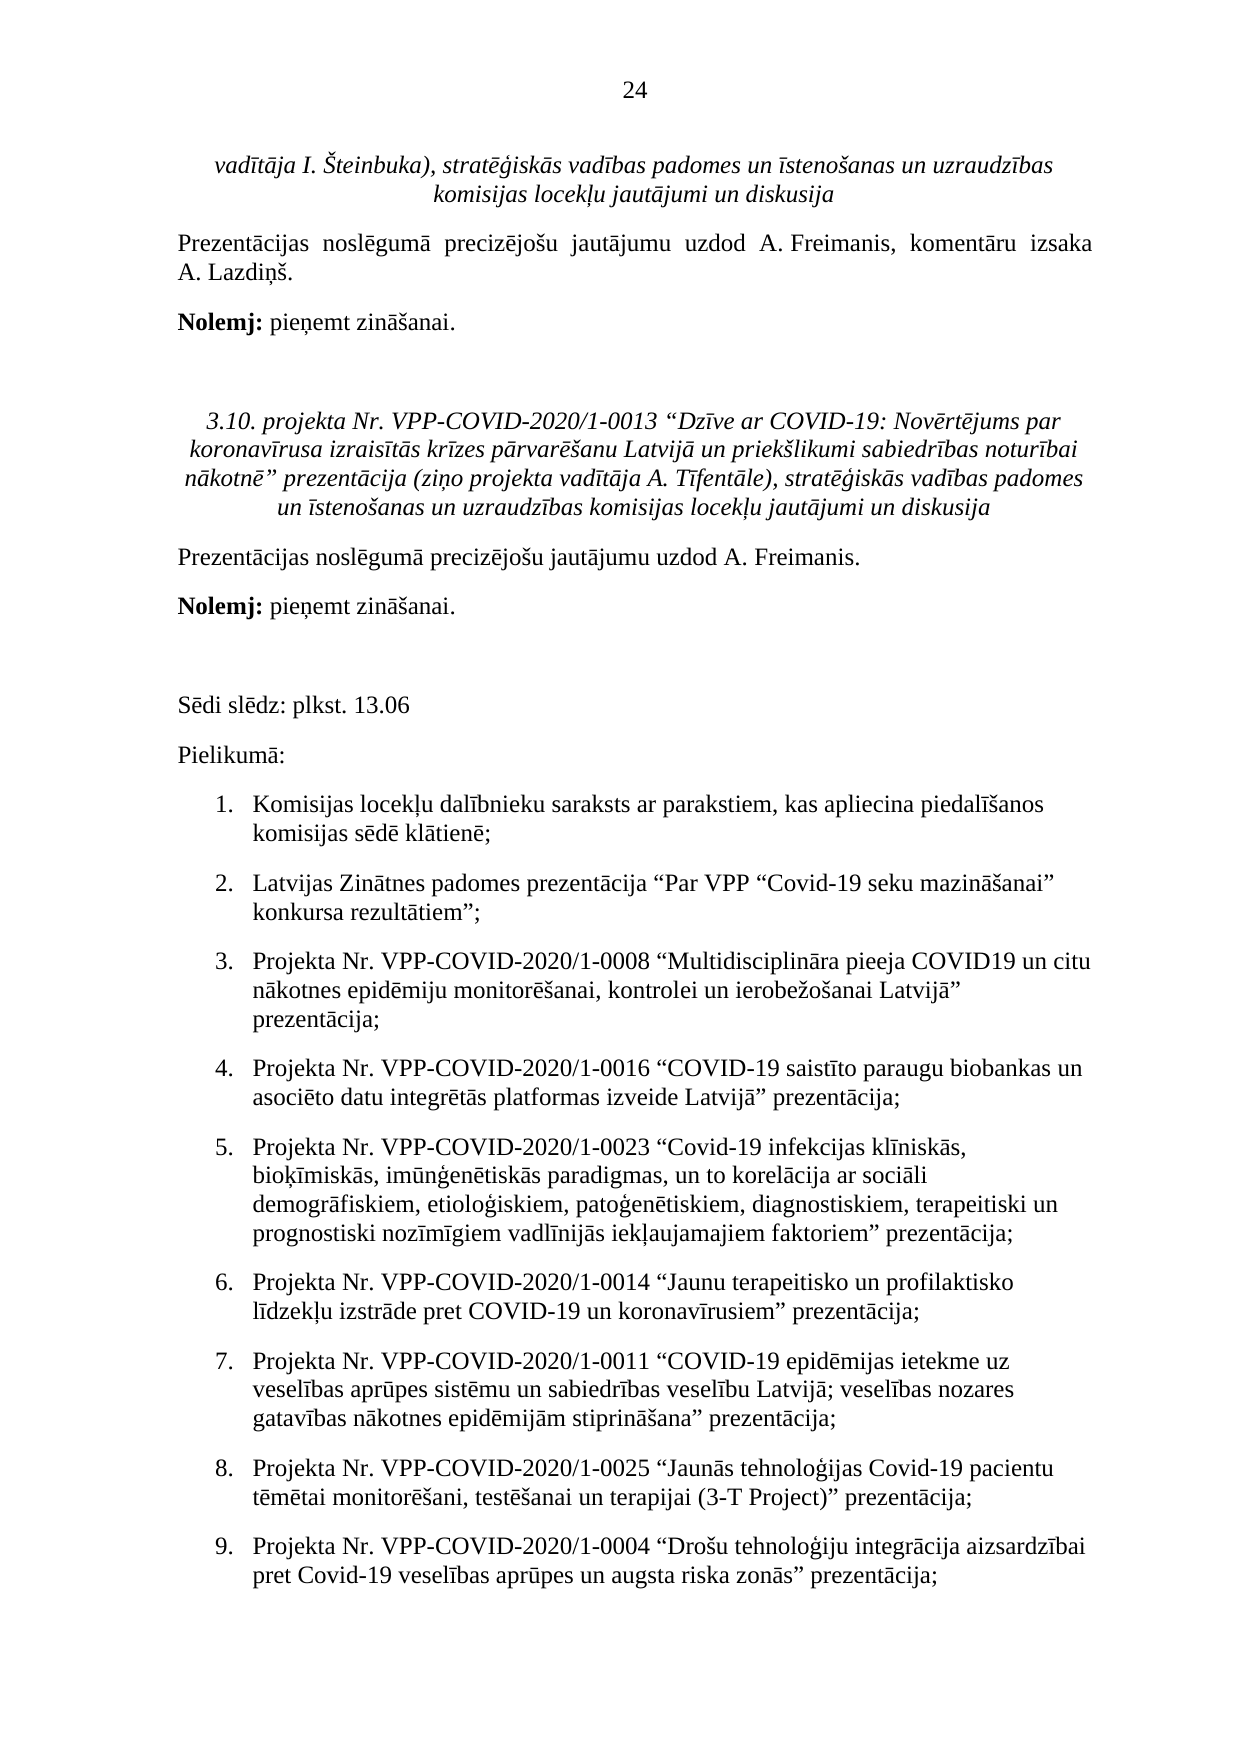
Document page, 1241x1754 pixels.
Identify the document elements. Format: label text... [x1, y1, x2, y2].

list Projekta Nr. VPP-COVID-2020/1-0008 “Multidisciplināra pieeja COVID19 un citu nākotnes epidēmiju monitorēšanai, kontrolei un ierobežošanai Latvijā” prezentācija; [215, 946, 1093, 1032]
text Pielikumā: [177, 740, 1137, 769]
text Nolemj: pieņemt zināšanai. [177, 307, 1093, 335]
list Projekta Nr. VPP-COVID-2020/1-0023 “Covid-19 infekcijas klīniskās, bioķīmiskās, imūnģenētiskās paradigmas, un to korelācija ar sociāli demogrāfiskiem, etioloģiskiem, patoģenētiskiem, diagnostiskiem, terapeitiski un prognostiski nozīmīgiem vadlīnijās iekļaujamajiem faktoriem” prezentācija; [215, 1132, 1093, 1247]
list Projekta Nr. VPP-COVID-2020/1-0025 “Jaunās tehnoloģijas Covid-19 pacientu tēmētai monitorēšani, testēšanai un terapijai (3-T Project)” prezentācija; [215, 1453, 1093, 1510]
text Prezentācijas noslēgumā precizējošu jautājumu uzdod A. Freimanis. [177, 542, 1093, 570]
text 3.10. projekta Nr. VPP-COVID-2020/1-0013 “Dzīve ar COVID-19: Novērtējums par koronavīrusa izraisītās krīzes pārvarēšanu Latvijā un priekšlikumi sabiedrības noturībai nākotnē” prezentācija (ziņo projekta vadītāja A. Tīfentāle), stratēģiskās vadības padomes un īstenošanas un uzraudzības komisijas locekļu jautājumi un diskusija [177, 406, 1093, 521]
text Nolemj: pieņemt zināšanai. [177, 591, 1093, 620]
list Projekta Nr. VPP-COVID-2020/1-0004 “Drošu tehnoloģiju integrācija aizsardzībai pret Covid-19 veselības aprūpes un augsta riska zonās” prezentācija; [215, 1531, 1093, 1589]
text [177, 150, 1093, 207]
text Prezentācijas noslēgumā precizējošu jautājumu uzdod A. Freimanis, komentāru izsaka A. Lazdiņš. [177, 228, 1093, 286]
list Projekta Nr. VPP-COVID-2020/1-0014 “Jaunu terapeitisko un profilaktisko līdzekļu izstrāde pret COVID-19 un koronavīrusiem” prezentācija; [215, 1267, 1093, 1325]
list Projekta Nr. VPP-COVID-2020/1-0016 “COVID-19 saistīto paraugu biobankas un asociēto datu integrētās platformas izveide Latvijā” prezentācija; [215, 1053, 1093, 1111]
text Sēdi slēdz: plkst. 13.06 [177, 690, 1093, 719]
list Projekta Nr. VPP-COVID-2020/1-0011 “COVID-19 epidēmijas ietekme uz veselības aprūpes sistēmu un sabiedrības veselību Latvijā; veselības nozares gatavības nākotnes epidēmijām stiprināšana” prezentācija; [215, 1346, 1093, 1432]
list Komisijas locekļu dalībnieku saraksts ar parakstiem, kas apliecina piedalīšanos komisijas sēdē klātienē; [215, 789, 1093, 847]
list Latvijas Zinātnes padomes prezentācija “Par VPP “Covid-19 seku mazināšanai” konkursa rezultātiem”; [215, 868, 1093, 925]
